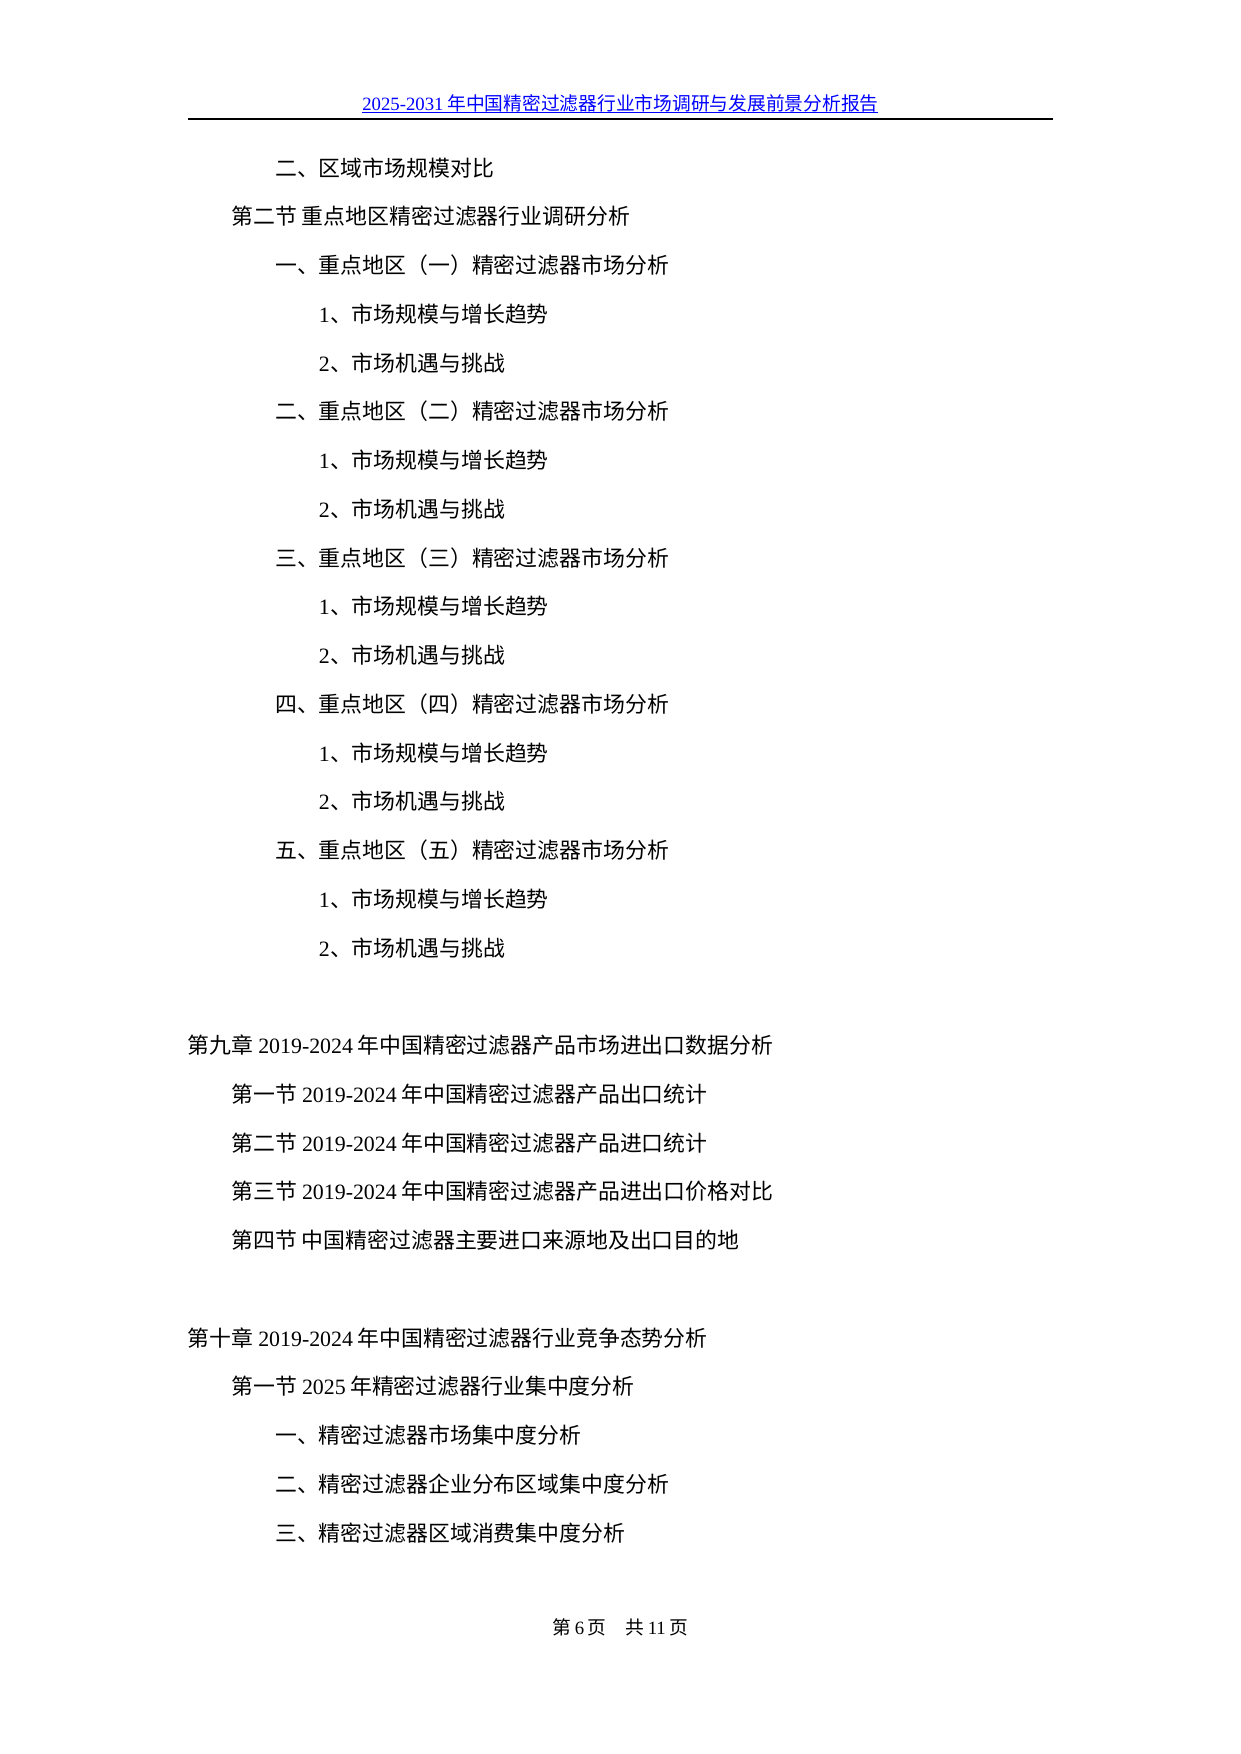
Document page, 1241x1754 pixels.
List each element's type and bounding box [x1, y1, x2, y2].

text [187, 150, 1053, 1548]
